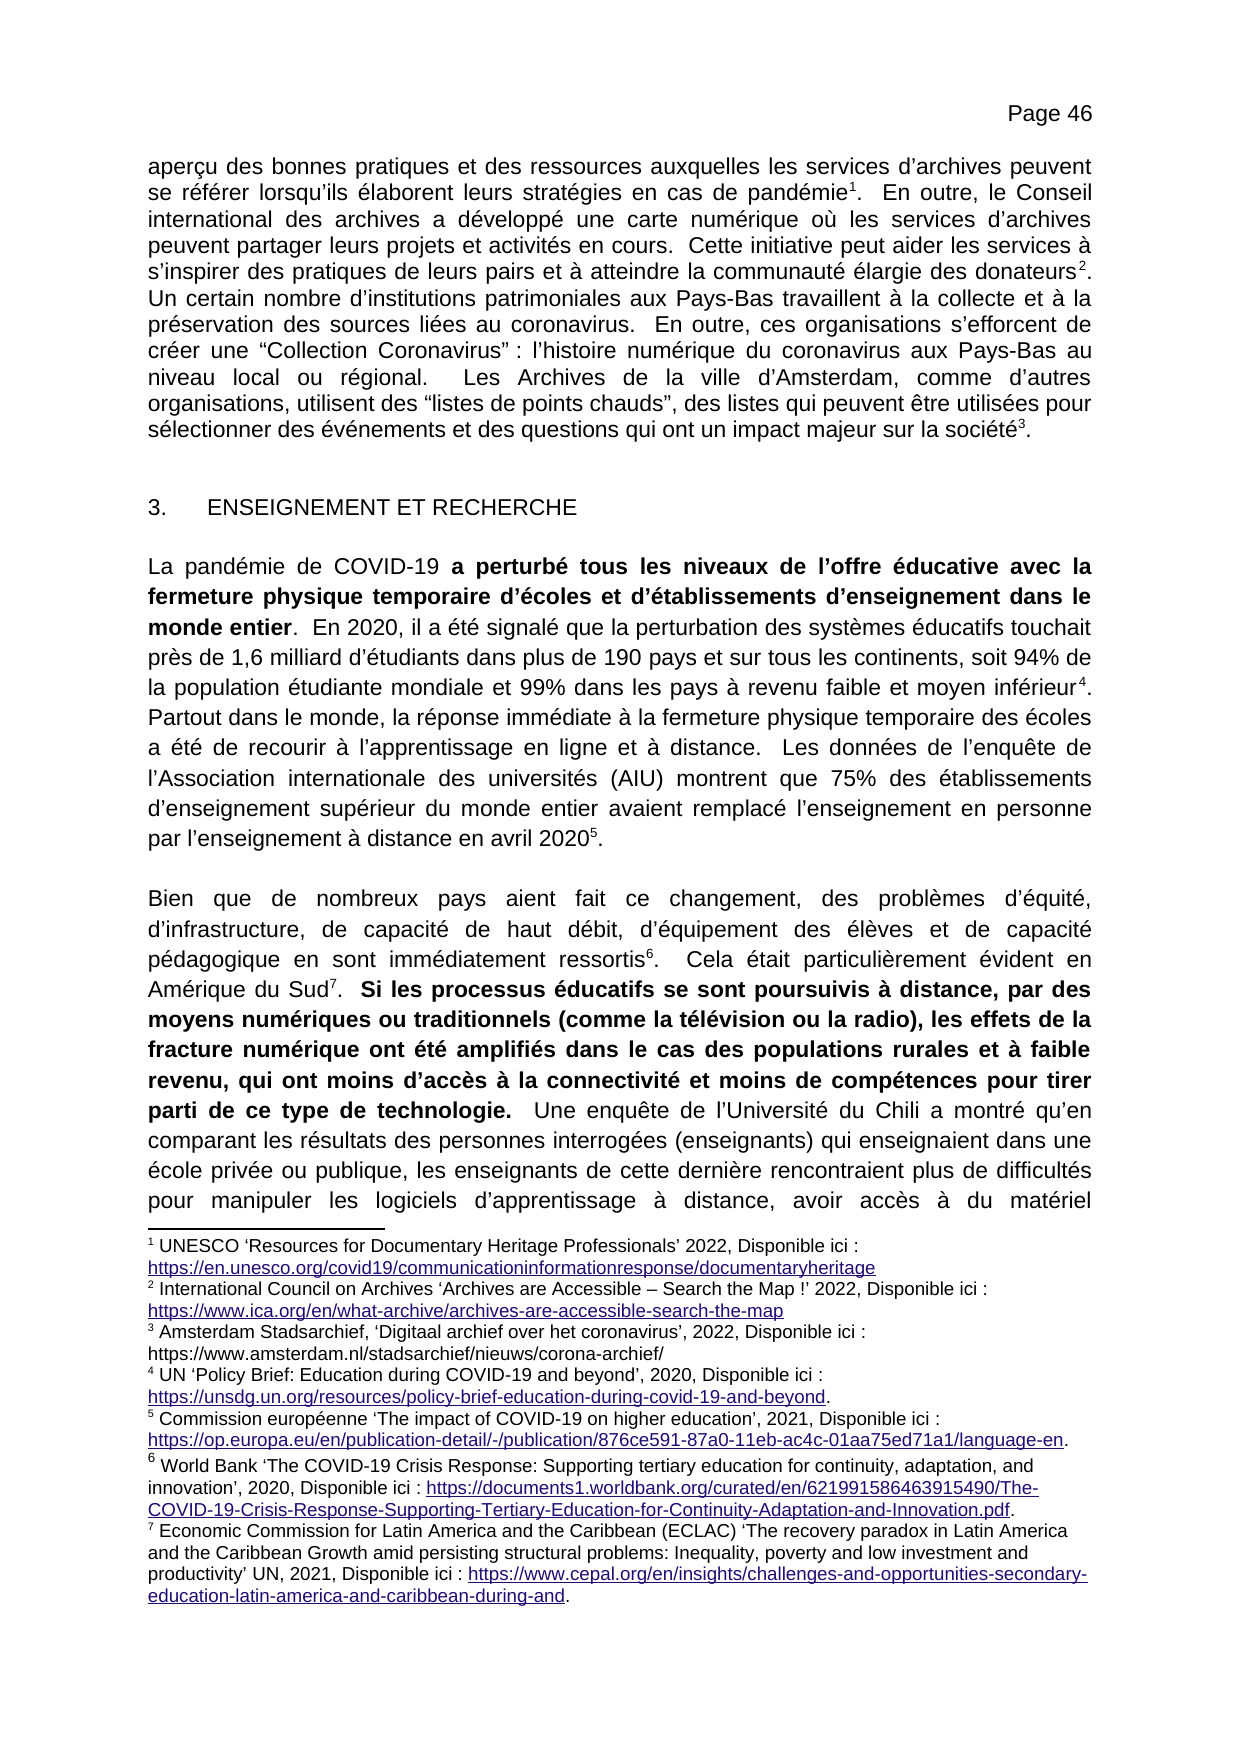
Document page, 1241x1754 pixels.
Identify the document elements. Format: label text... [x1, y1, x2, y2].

text La pandémie de COVID-19 a perturbé tous les niveaux de l’offre éducative avec la fermeture physique temporaire d’écoles et d’établissements d’enseignement dans le monde entier. En 2020, il a été signalé que la perturbation des systèmes éducatifs touchait près de 1,6 milliard d’étudiants dans plus de 190 pays et sur tous les continents, soit 94% de la population étudiante mondiale et 99% dans les pays à revenu faible et moyen inférieur. Partout dans le monde, la réponse immédiate à la fermeture physique temporaire des écoles a été de recourir à l’apprentissage en ligne et à distance. Les données de l’enquête de l’Association internationale des universités (AIU) montrent que 75% des établissements d’enseignement supérieur du monde entier avaient remplacé l’enseignement en personne par l’enseignement à distance en avril 2020. [148, 553, 1092, 851]
text Bien que de nombreux pays aient fait ce changement, des problèmes d’équité, d’infrastructure, de capacité de haut débit, d’équipement des élèves et de capacité pédagogique en sont immédiatement ressortis. Cela était particulièrement évident en Amérique du Sud. Si les processus éducatifs se sont poursuivis à distance, par des moyens numériques ou traditionnels (comme la télévision ou la radio), les effets de la fracture numérique ont été amplifiés dans le cas des populations rurales et à faible revenu, qui ont moins d’accès à la connectivité et moins de compétences pour tirer parti de ce type de technologie. Une enquête de l’Université du Chili a montré qu’en comparant les résultats des personnes interrogées (enseignants) qui enseignaient dans une école privée ou publique, les enseignants de cette dernière rencontraient plus de difficultés pour manipuler les logiciels d’apprentissage à distance, avoir accès à du matériel informatique et disposer d’une connexion Internet stable. Malgré les efforts des autorités, la crise sanitaire prolongée aura des conséquences à long terme sur ces générations d’étudiants. Il y aura des retards et une augmentation des écarts de résultats d’apprentissage qui seront difficiles à combler à court terme. On estime que la perte d’apprentissage due au manque d’assiduité peut atteindre une année de scolarité, . Par exemple, l’enquête de l’Université du Chili montre que la participation des élèves a chuté de 14% dans les écoles publiques. Le décrochage scolaire est donc une autre conséquence importante de la pandémie. [148, 885, 1092, 1214]
text Divers gouvernements et institutions ont soutenu les services d’archives pendant la crise par des mesures financières ou informatives. Par exemple, le programme “Mémoire du monde” de l’UNESCO a mis en place une initiative visant à aider ses pays membres et ses institutions de mémoire à sécuriser et à préserver les documents liés à la pandémie. Le site Web “Ressources pour les professionnels du patrimoine documentaire” comprend un aperçu des bonnes pratiques et des ressources auxquelles les services d’archives peuvent se référer lorsqu’ils élaborent leurs stratégies en cas de pandémie. En outre, le Conseil international des archives a développé une carte numérique où les services d’archives peuvent partager leurs projets et activités en cours. Cette initiative peut aider les services à s’inspirer des pratiques de leurs pairs et à atteindre la communauté élargie des donateurs. Un certain nombre d’institutions patrimoniales aux Pays-Bas travaillent à la collecte et à la préservation des sources liées au coronavirus. En outre, ces organisations s’efforcent de créer une “Collection Coronavirus” : l’histoire numérique du coronavirus aux Pays-Bas au niveau local ou régional. Les Archives de la ville d’Amsterdam, comme d’autres organisations, utilisent des “listes de points chauds”, des listes qui peuvent être utilisées pour sélectionner des événements et des questions qui ont un impact majeur sur la société. [148, 153, 1092, 443]
subtitle Enseignement et recherche [148, 494, 1092, 521]
